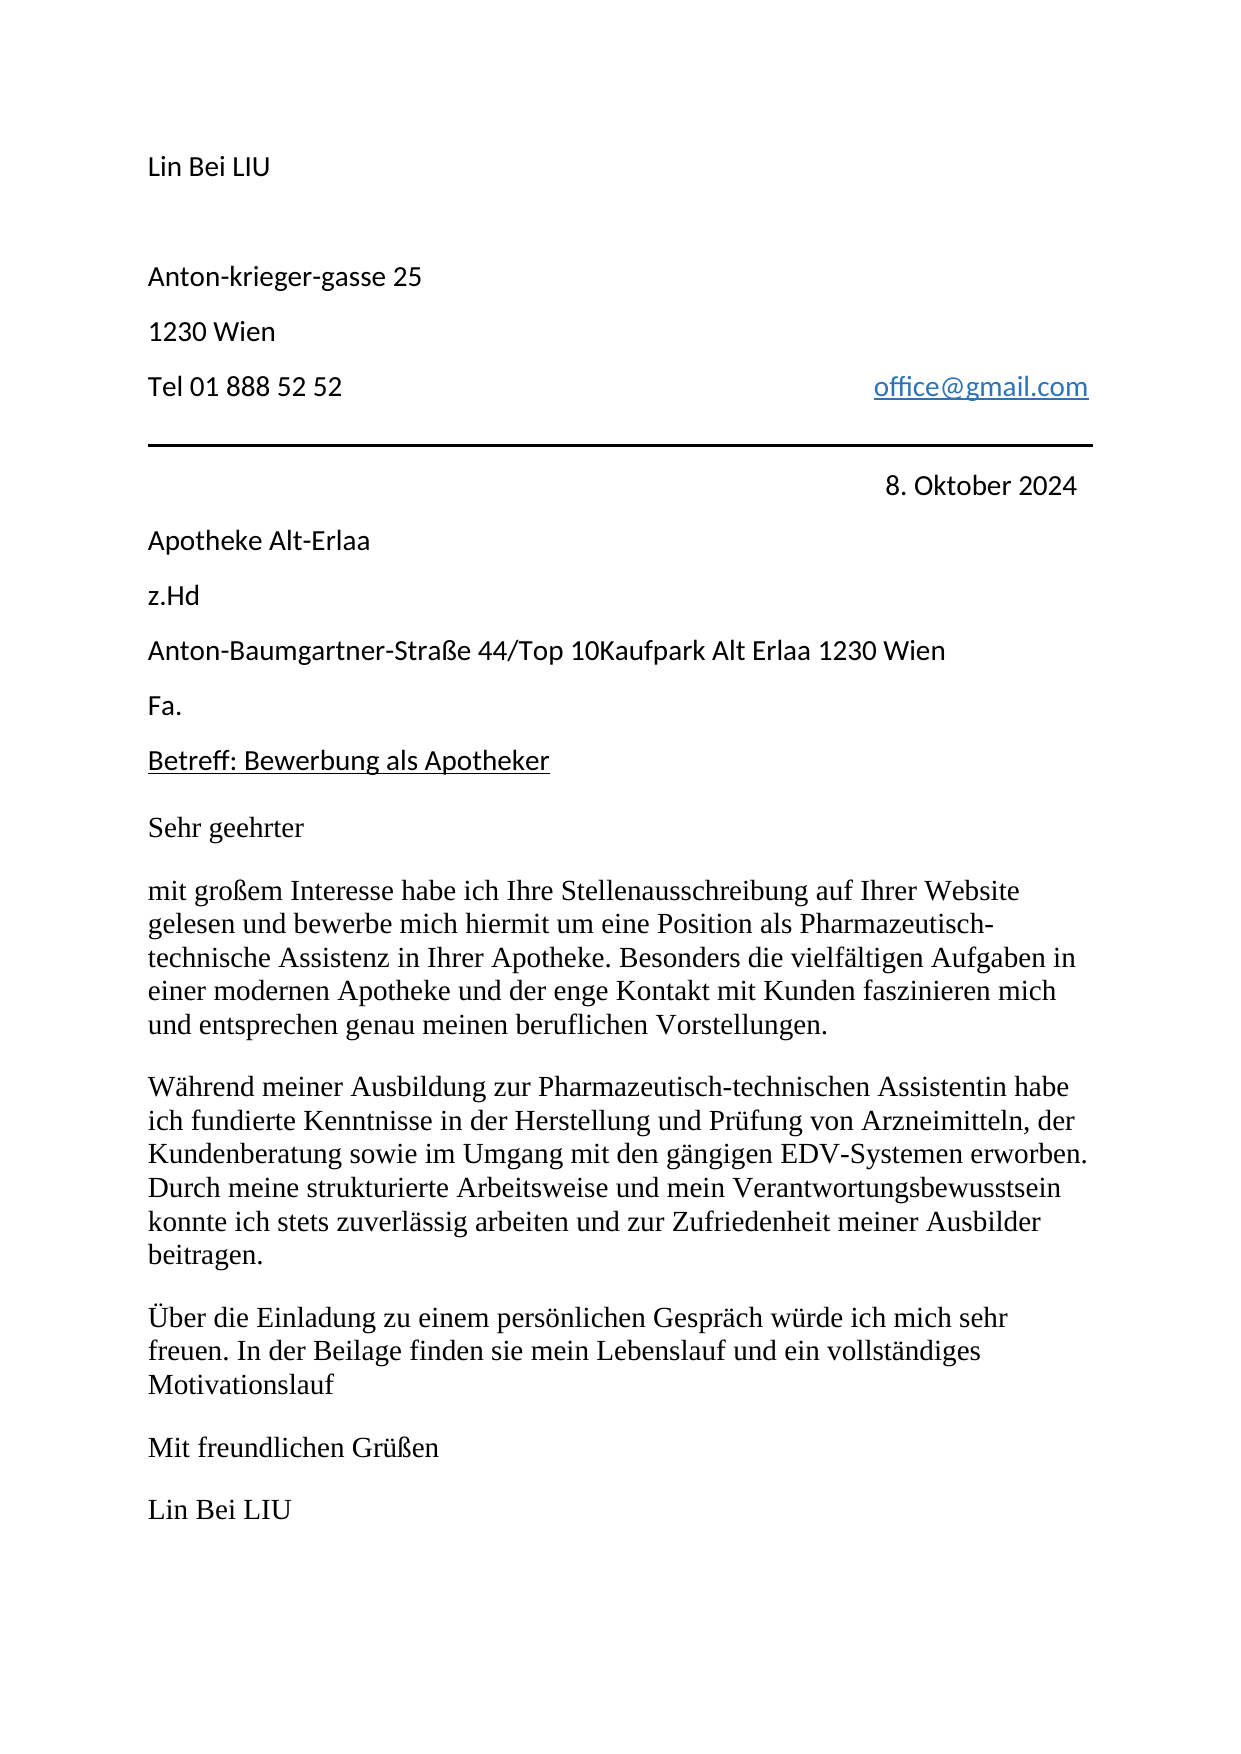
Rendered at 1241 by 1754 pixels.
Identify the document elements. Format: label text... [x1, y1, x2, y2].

text Lin Bei LIU [148, 148, 1093, 183]
text Apotheke Alt-Erlaa [148, 522, 1093, 557]
text Mit freundlichen Grüßen [148, 1430, 1093, 1463]
text 8. Oktober 2024 [148, 467, 1093, 502]
text Anton-Baumgartner-Straße 44/Top 10Kaufpark Alt Erlaa 1230 Wien [148, 632, 1093, 668]
text Tel 01 888 52 52 office@gmail.com [148, 368, 1093, 444]
text 1230 Wien [148, 313, 1093, 348]
text Betreff: Bewerbung als Apotheker [148, 742, 1093, 778]
text mit großem Interesse habe ich Ihre Stellenausschreibung auf Ihrer Website gelesen und bewerbe mich hiermit um eine Position als Pharmazeutisch-technische Assistenz in Ihrer Apotheke. Besonders die vielfältigen Aufgaben in einer modernen Apotheke und der enge Kontakt mit Kunden faszinieren mich und entsprechen genau meinen beruflichen Vorstellungen. [148, 873, 1093, 1040]
text Sehr geehrter [148, 810, 1093, 843]
text Anton-krieger-gasse 25 [148, 258, 1093, 293]
text Lin Bei LIU [148, 1492, 1093, 1526]
text z.Hd [148, 577, 1093, 613]
text Während meiner Ausbildung zur Pharmazeutisch-technischen Assistentin habe ich fundierte Kenntnisse in der Herstellung und Prüfung von Arzneimitteln, der Kundenberatung sowie im Umgang mit den gängigen EDV-Systemen erworben. Durch meine strukturierte Arbeitsweise und mein Verantwortungsbewusstsein konnte ich stets zuverlässig arbeiten und zur Zufriedenheit meiner Ausbilder beitragen. [148, 1069, 1093, 1271]
text Über die Einladung zu einem persönlichen Gespräch würde ich mich sehr freuen. In der Beilage finden sie mein Lebenslauf und ein vollständiges Motivationslauf [148, 1300, 1093, 1401]
text Fa. [148, 687, 1093, 723]
